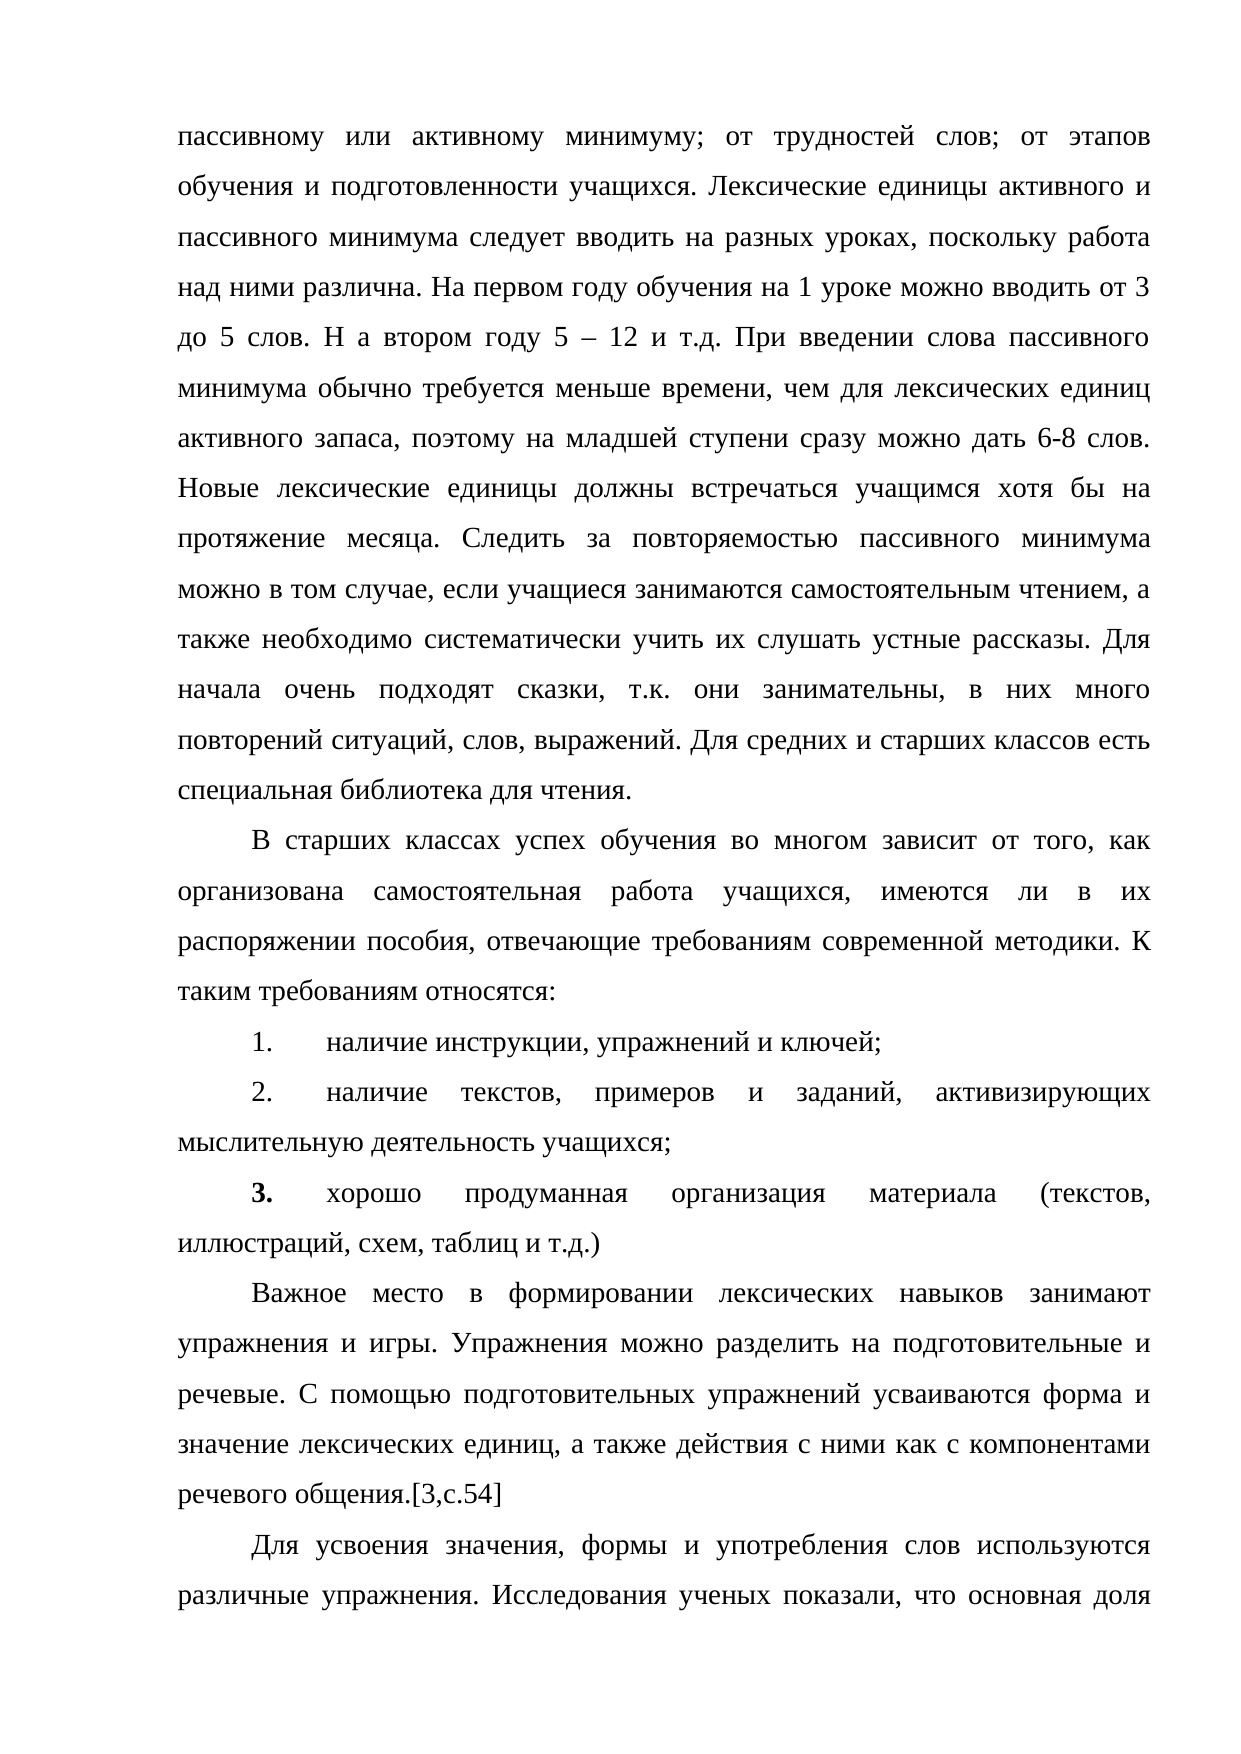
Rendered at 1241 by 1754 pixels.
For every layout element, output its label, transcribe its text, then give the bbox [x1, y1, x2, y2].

list наличие текстов, примеров и заданий, активизирующих мыслительную деятельность учащихся; [177, 1074, 1152, 1158]
text В старших классах успех обучения во многом зависит от того, как организована самостоятельная работа учащихся, имеются ли в их распоряжении пособия, отвечающие требованиям современной методики. К таким требованиям относятся: [177, 822, 1152, 1007]
list наличие инструкции, упражнений и ключей; [177, 1024, 1152, 1057]
list хорошо продуманная организация материала (текстов, иллюстраций, схем, таблиц и т.д.) [177, 1175, 1152, 1258]
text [177, 1527, 1152, 1611]
text Важное место в формировании лексических навыков занимают упражнения и игры. Упражнения можно разделить на подготовительные и речевые. С помощью подготовительных упражнений усваиваются форма и значение лексических единиц, а также действия с ними как с компонентами речевого общения.[3,c.54] [177, 1275, 1152, 1510]
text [177, 118, 1152, 806]
